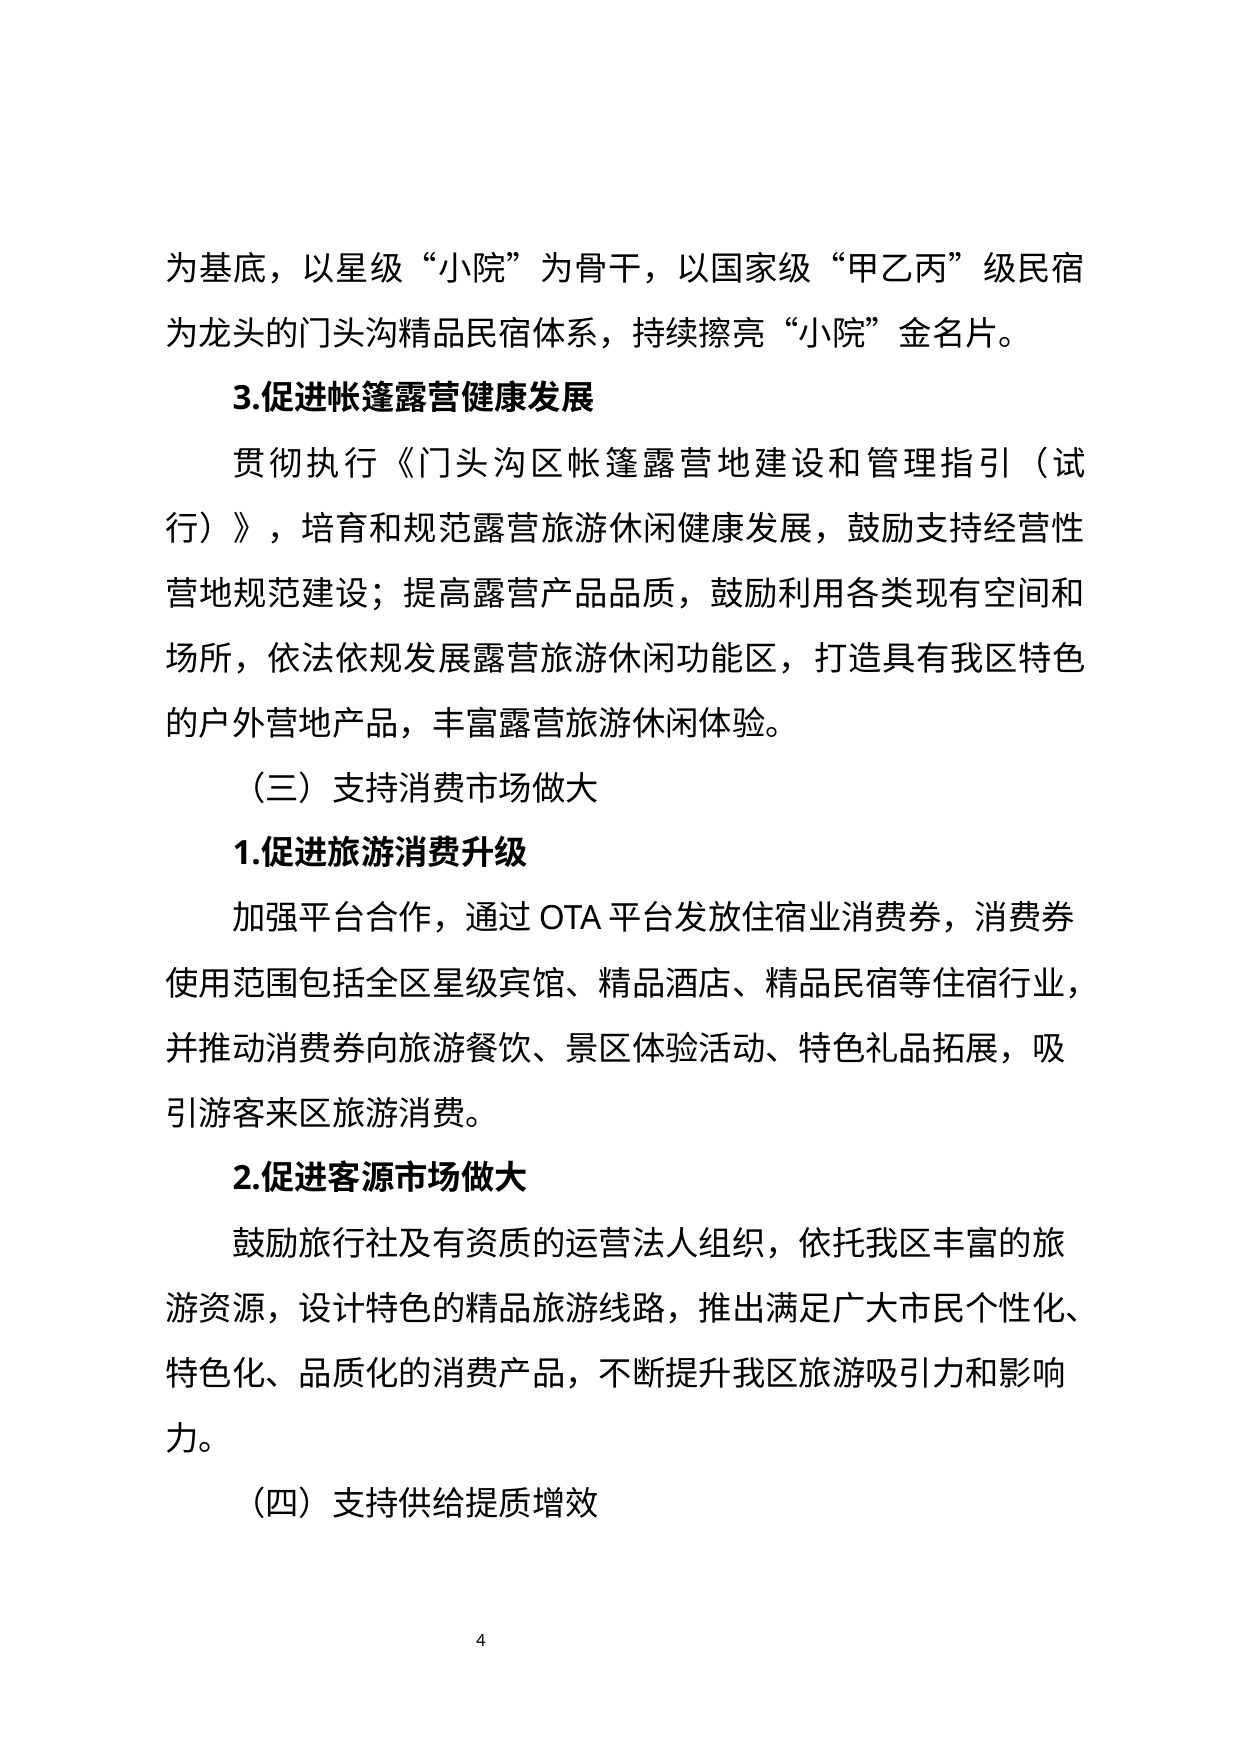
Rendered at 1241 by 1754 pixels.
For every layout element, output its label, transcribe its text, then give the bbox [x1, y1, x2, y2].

text 1.促进旅游消费升级 [165, 818, 1087, 883]
text （三）支持消费市场做大 [165, 753, 1087, 818]
text （四）支持供给提质增效 [165, 1468, 1087, 1533]
text 加强平台合作，通过OTA平台发放住宿业消费券，消费券使用范围包括全区星级宾馆、精品酒店、精品民宿等住宿行业，并推动消费券向旅游餐饮、景区体验活动、特色礼品拓展，吸引游客来区旅游消费。 [165, 883, 1087, 1143]
list 贯彻执行《门头沟区帐篷露营地建设和管理指引（试行）》，培育和规范露营旅游休闲健康发展，鼓励支持经营性营地规范建设；提高露营产品品质，鼓励利用各类现有空间和场所，依法依规发展露营旅游休闲功能区，打造具有我区特色的户外营地产品，丰富露营旅游休闲体验。 [165, 428, 1087, 753]
list 3.促进帐篷露营健康发展 [165, 363, 1087, 428]
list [165, 233, 1087, 363]
list 2.促进客源市场做大 [165, 1143, 1087, 1208]
list 鼓励旅行社及有资质的运营法人组织，依托我区丰富的旅游资源，设计特色的精品旅游线路，推出满足广大市民个性化、特色化、品质化的消费产品，不断提升我区旅游吸引力和影响力。 [165, 1208, 1087, 1468]
